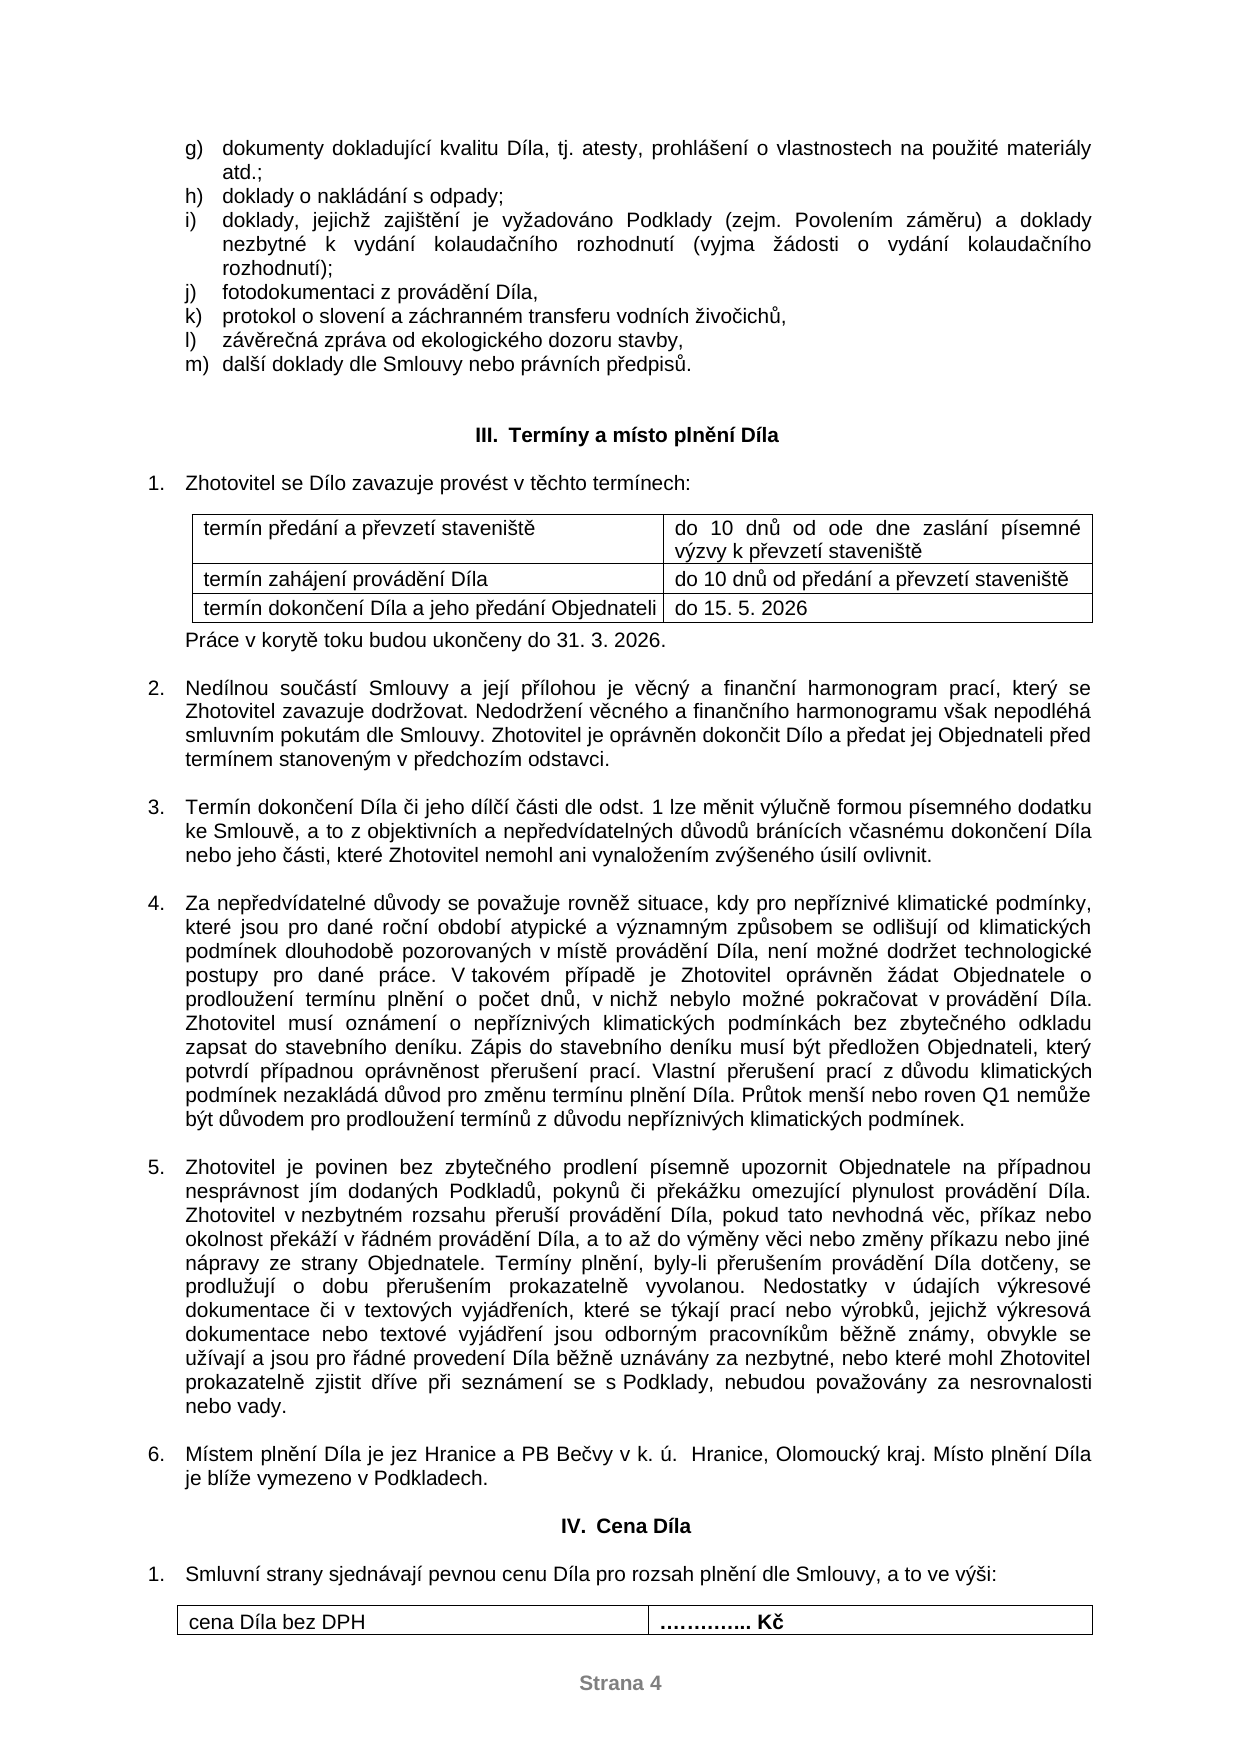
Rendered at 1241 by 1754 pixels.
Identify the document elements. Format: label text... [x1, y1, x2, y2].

table_header Kč [649, 1606, 1092, 1634]
list Termín dokončení Díla či jeho dílčí části dle odst. 1 lze měnit výlučně formou písemného dodatku ke Smlouvě, a to z objektivních a nepředvídatelných důvodů bránících včasnému dokončení Díla nebo jeho části, které Zhotovitel nemohl ani vynaložením zvýšeného úsilí ovlivnit. [148, 795, 1092, 867]
list doklady, jejichž zajištění je vyžadováno Podklady (zejm. Povolením záměru) a doklady nezbytné k vydání kolaudačního rozhodnutí (vyjma žádosti o vydání kolaudačního rozhodnutí); [185, 208, 1092, 279]
list protokol o slovení a záchranném transferu vodních živočichů, [185, 303, 1092, 327]
list další doklady dle Smlouvy nebo právních předpisů. [185, 351, 1092, 375]
table_cell termín dokončení Díla a jeho předání Objednateli [193, 594, 663, 622]
list dokumenty dokladující kvalitu Díla, tj. atesty, prohlášení o vlastnostech na použité materiály atd.; [185, 136, 1092, 184]
list závěrečná zpráva od ekologického dozoru stavby, [185, 327, 1092, 351]
table_cell do 15. 5. 2026 [664, 594, 1092, 622]
table_header termín předání a převzetí staveniště [193, 515, 663, 563]
table_cell termín zahájení provádění Díla [193, 564, 663, 593]
list Cena Díla [185, 1514, 1092, 1538]
table_header do 10 dnů od ode dne zaslání písemné výzvy k převzetí staveniště [664, 515, 1092, 563]
list Nedílnou součástí Smlouvy a její přílohou je věcný a finanční harmonogram prací, který se Zhotovitel zavazuje dodržovat. Nedodržení věcného a finančního harmonogramu však nepodléhá smluvním pokutám dle Smlouvy. Zhotovitel je oprávněn dokončit Dílo a předat jej Objednateli před termínem stanoveným v předchozím odstavci. [148, 675, 1092, 771]
list Za nepředvídatelné důvody se považuje rovněž situace, kdy pro nepříznivé klimatické podmínky, které jsou pro dané roční období atypické a významným způsobem se odlišují od klimatických podmínek dlouhodobě pozorovaných v místě provádění Díla, není možné dodržet technologické postupy pro dané práce. V takovém případě je Zhotovitel oprávněn žádat Objednatele o prodloužení termínu plnění o počet dnů, v nichž nebylo možné pokračovat v provádění Díla. Zhotovitel musí oznámení o nepříznivých klimatických podmínkách bez zbytečného odkladu zapsat do stavebního deníku. Zápis do stavebního deníku musí být předložen Objednateli, který potvrdí případnou oprávněnost přerušení prací. Vlastní přerušení prací z důvodu klimatických podmínek nezakládá důvod pro změnu termínu plnění Díla. Průtok menší nebo roven Q1 nemůže být důvodem pro prodloužení termínů z důvodu nepříznivých klimatických podmínek. [148, 891, 1092, 1131]
list Termíny a místo plnění Díla [185, 423, 1092, 447]
list fotodokumentaci z provádění Díla, [185, 279, 1092, 303]
list Zhotovitel je povinen bez zbytečného prodlení písemně upozornit Objednatele na případnou nesprávnost jím dodaných Podkladů, pokynů či překážku omezující plynulost provádění Díla. Zhotovitel v nezbytném rozsahu přeruší provádění Díla, pokud tato nevhodná věc, příkaz nebo okolnost překáží v řádném provádění Díla, a to až do výměny věci nebo změny příkazu nebo jiné nápravy ze strany Objednatele. Termíny plnění, byly-li přerušením provádění Díla dotčeny, se prodlužují o dobu přerušením prokazatelně vyvolanou. Nedostatky v údajích výkresové dokumentace či v textových vyjádřeních, které se týkají prací nebo výrobků, jejichž výkresová dokumentace nebo textové vyjádření jsou odborným pracovníkům běžně známy, obvykle se užívají a jsou pro řádné provedení Díla běžně uznávány za nezbytné, nebo které mohl Zhotovitel prokazatelně zjistit dříve při seznámení se s Podklady, nebudou považovány za nesrovnalosti nebo vady. [148, 1154, 1092, 1418]
table_cell do 10 dnů od předání a převzetí staveniště [664, 564, 1092, 593]
table_header cena Díla bez DPH [178, 1606, 648, 1634]
list Smluvní strany sjednávají pevnou cenu Díla pro rozsah plnění dle Smlouvy, a to ve výši: [148, 1562, 1092, 1586]
text Práce v korytě toku budou ukončeny do 31. 3. 2026. [185, 627, 1092, 651]
list doklady o nakládání s odpady; [185, 184, 1092, 208]
list Místem plnění Díla je jez Hranice a PB Bečvy v k. ú. Hranice, Olomoucký kraj. Místo plnění Díla je blíže vymezeno v Podkladech. [148, 1442, 1092, 1490]
list Zhotovitel se Dílo zavazuje provést v těchto termínech: [148, 471, 1092, 495]
